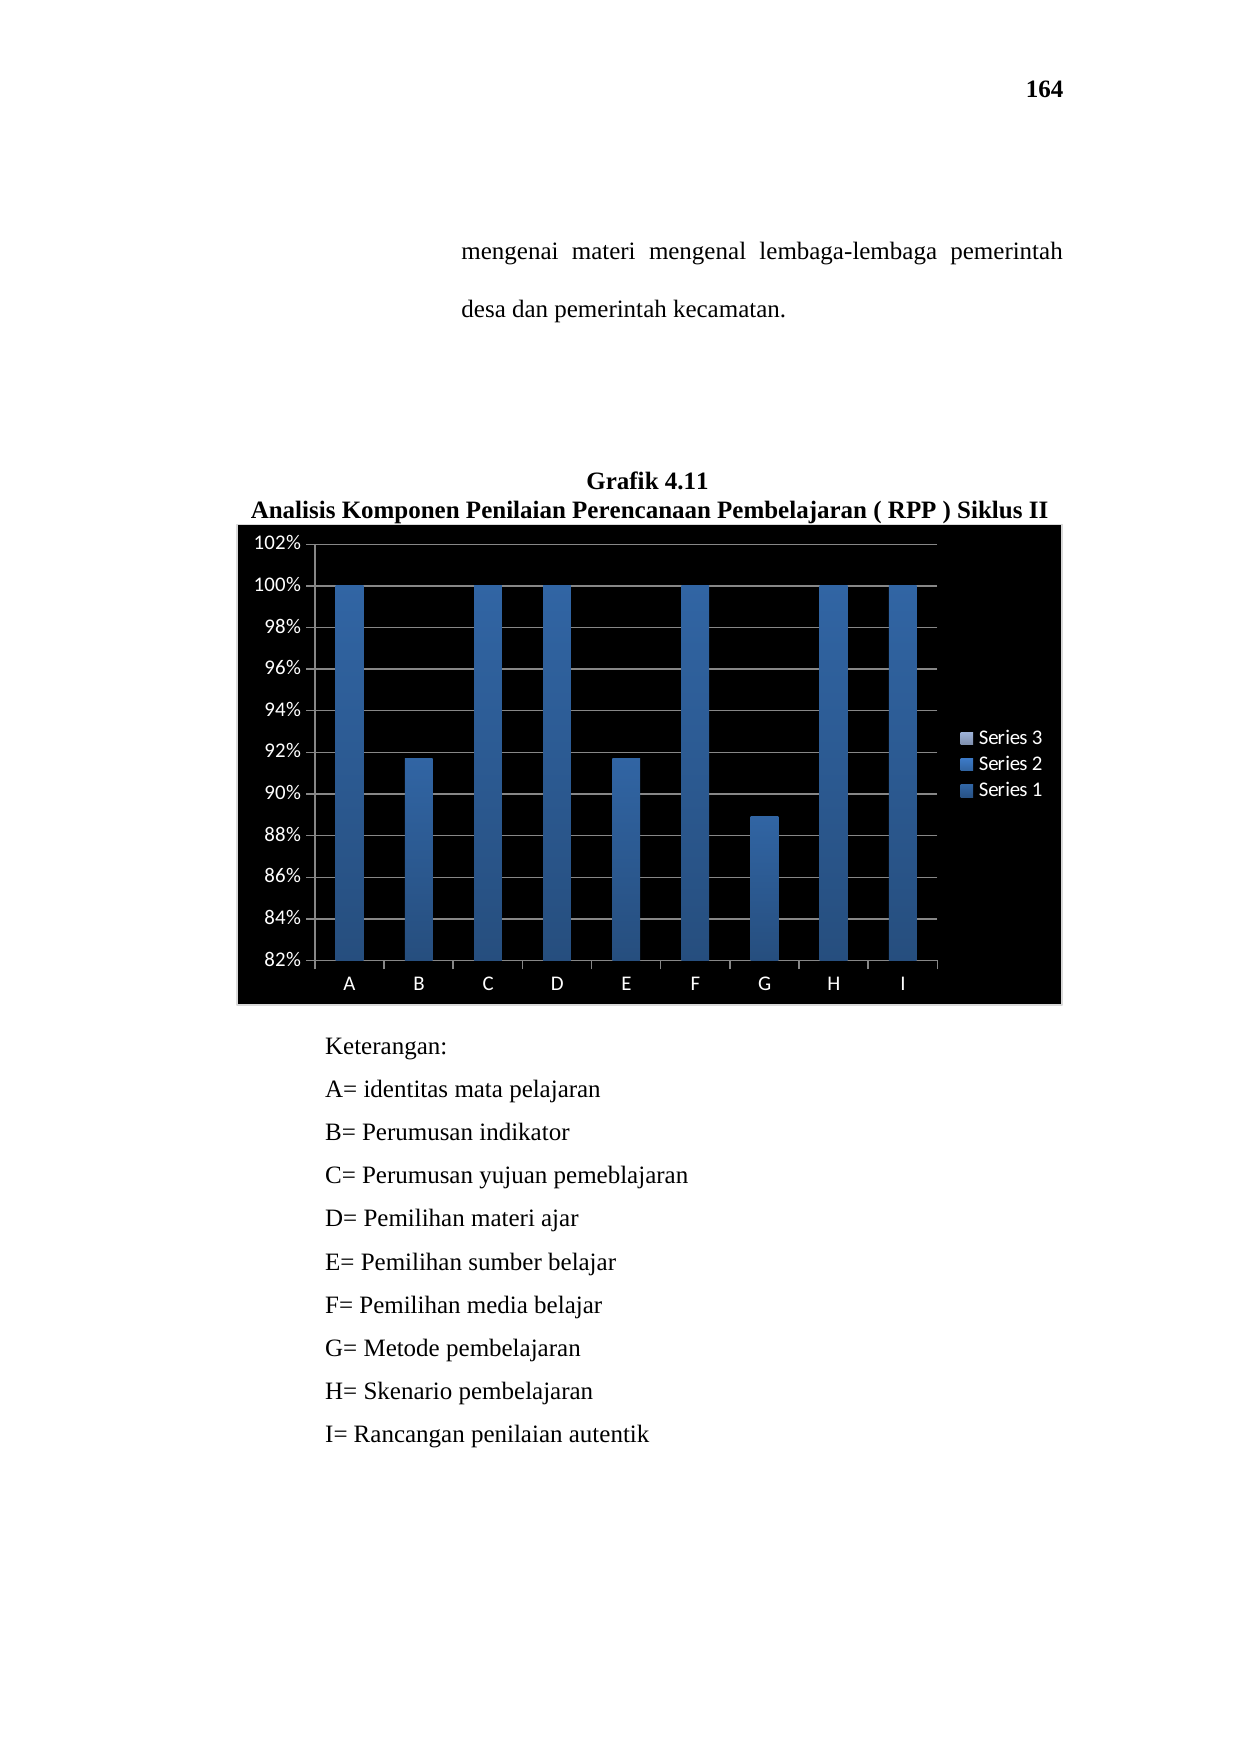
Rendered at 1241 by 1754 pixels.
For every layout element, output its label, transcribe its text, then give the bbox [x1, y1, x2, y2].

text E= Pemilihan sumber belajar [236, 1247, 1063, 1275]
text G= Metode pembelajaran [236, 1333, 1063, 1362]
text A= identitas mata pelajaran [236, 1074, 1063, 1103]
text H= Skenario pembelajaran [236, 1376, 1063, 1405]
text I= Rancangan penilaian autentik [236, 1419, 1063, 1448]
text Keterangan: [236, 1031, 1063, 1060]
text B= Perumusan indikator [236, 1117, 1063, 1146]
text C= Perumusan yujuan pemeblajaran [236, 1160, 1063, 1189]
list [461, 236, 1063, 322]
text F= Pemilihan media belajar [236, 1290, 1063, 1318]
text D= Pemilihan materi ajar [236, 1203, 1063, 1232]
list Grafik 4.11 [461, 466, 1063, 495]
text Analisis Komponen Penilaian Perencanaan Pembelajaran ( RPP ) Siklus II [236, 495, 1063, 524]
